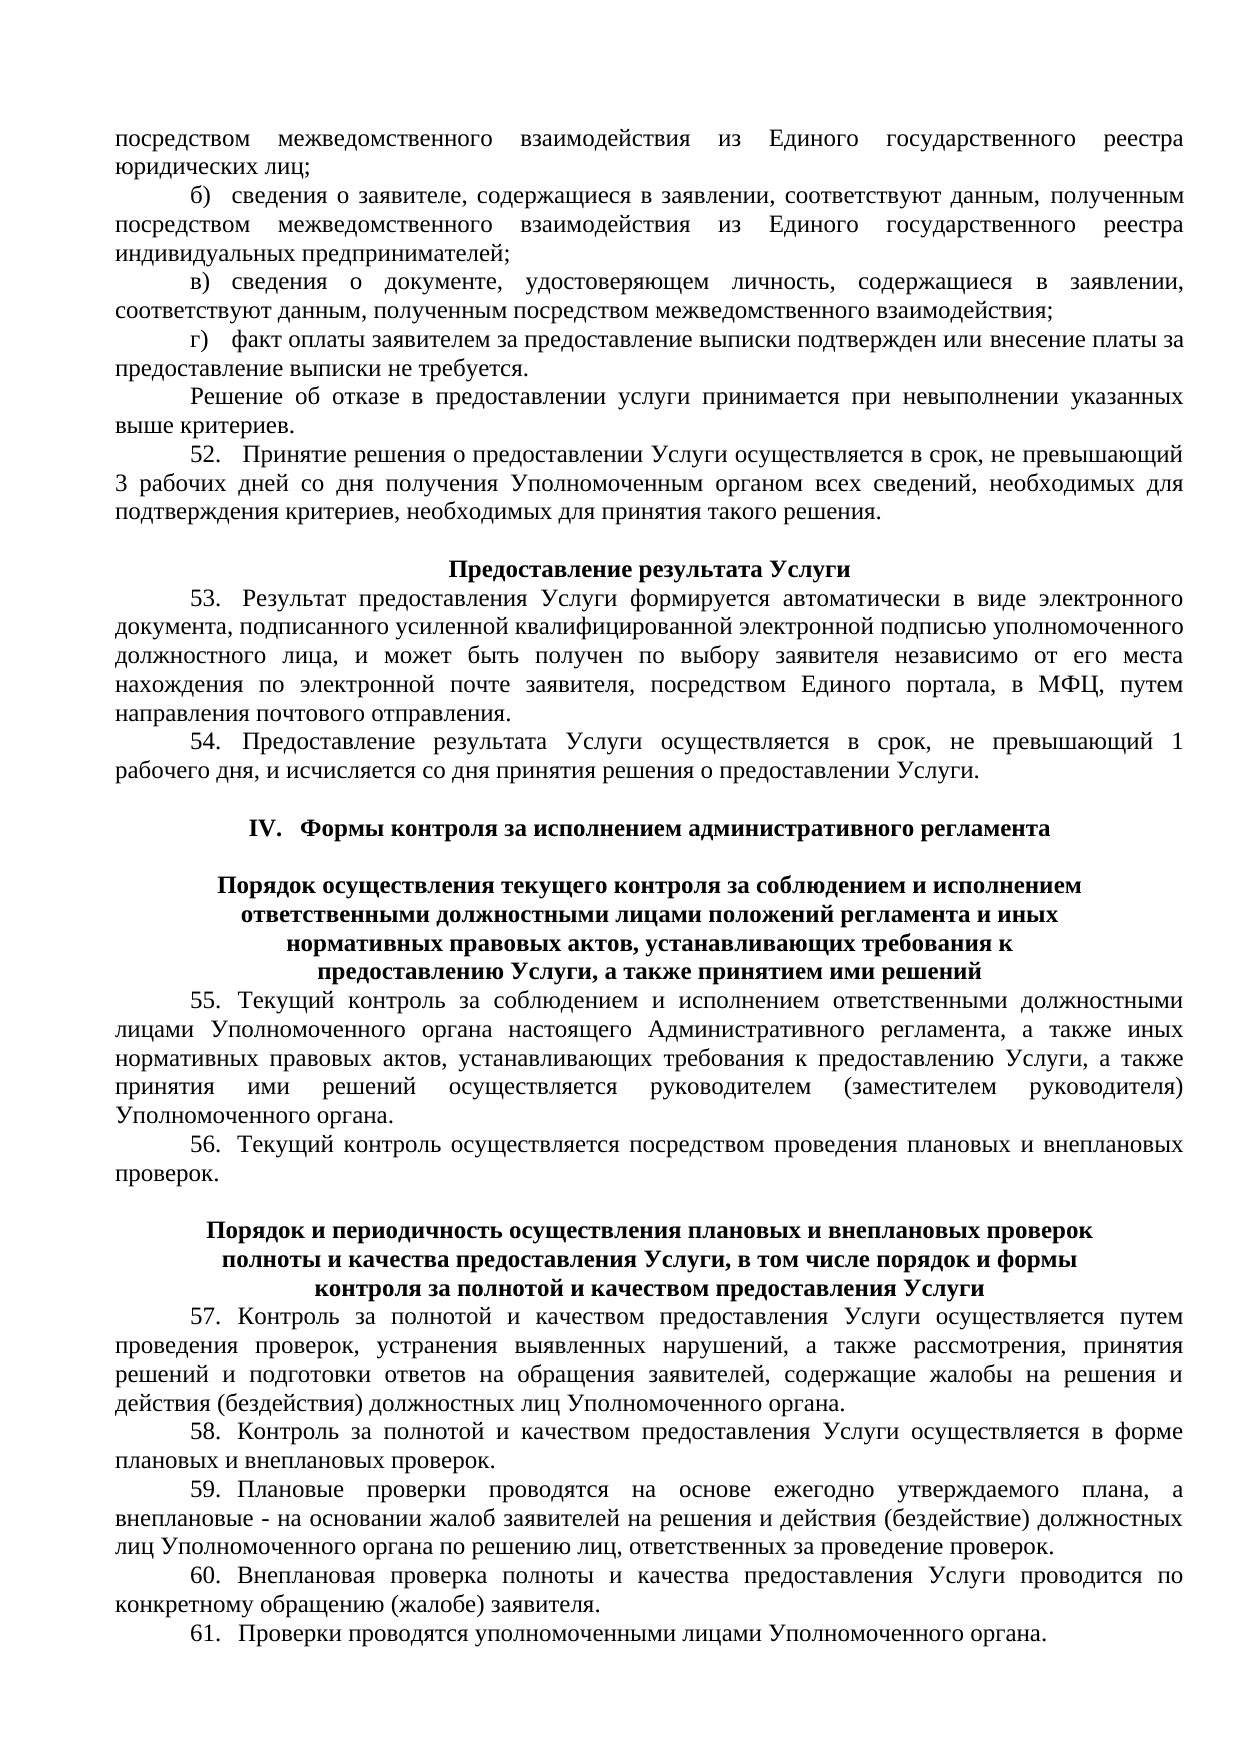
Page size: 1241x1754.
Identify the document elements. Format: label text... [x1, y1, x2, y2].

text Решение об отказе в предоставлении услуги принимается при невыполнении указанных выше критериев. [115, 381, 1184, 439]
list Текущий контроль за соблюдением и исполнением ответственными должностными лицами Уполномоченного органа настоящего Административного регламента, а также иных нормативных правовых актов, устанавливающих требования к предоставлению Услуги, а также принятия ими решений осуществляется руководителем (заместителем руководителя) Уполномоченного органа. [115, 985, 1184, 1129]
list Предоставление результата Услуги осуществляется в срок, не превышающий 1 рабочего дня, и исчисляется со дня принятия решения о предоставлении Услуги. [115, 726, 1184, 784]
list Внеплановая проверка полноты и качества предоставления Услуги проводится по конкретному обращению (жалобе) заявителя. [115, 1560, 1184, 1618]
list Результат предоставления Услуги формируется автоматически в виде электронного документа, подписанного усиленной квалифицированной электронной подписью уполномоченного должностного лица, и может быть получен по выбору заявителя независимо от его места нахождения по электронной почте заявителя, посредством Единого портала, в МФЦ, путем направления почтового отправления. [115, 583, 1184, 726]
list Плановые проверки проводятся на основе ежегодно утверждаемого плана, а внеплановые - на основании жалоб заявителей на решения и действия (бездействие) должностных лиц Уполномоченного органа по решению лиц, ответственных за проведение проверок. [115, 1474, 1184, 1560]
text в) сведения о документе, удостоверяющем личность, содержащиеся в заявлении, соответствуют данным, полученным посредством межведомственного взаимодействия; [115, 266, 1184, 324]
text Порядок осуществления текущего контроля за соблюдением и исполнением ответственными должностными лицами положений регламента и иных нормативных правовых актов, устанавливающих требования к предоставлению Услуги, а также принятием ими решений [115, 870, 1184, 985]
text Предоставление результата Услуги [115, 554, 1184, 583]
list Проверки проводятся уполномоченными лицами Уполномоченного органа. [115, 1618, 1184, 1646]
list Контроль за полнотой и качеством предоставления Услуги осуществляется путем проведения проверок, устранения выявленных нарушений, а также рассмотрения, принятия решений и подготовки ответов на обращения заявителей, содержащие жалобы на решения и действия (бездействия) должностных лиц Уполномоченного органа. [115, 1301, 1184, 1416]
list Принятие решения о предоставлении Услуги осуществляется в срок, не превышающий 3 рабочих дней со дня получения Уполномоченным органом всех сведений, необходимых для подтверждения критериев, необходимых для принятия такого решения. [115, 439, 1184, 525]
text г) факт оплаты заявителем за предоставление выписки подтвержден или внесение платы за предоставление выписки не требуется. [115, 324, 1184, 381]
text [115, 123, 1184, 180]
list Формы контроля за исполнением административного регламента [115, 813, 1184, 841]
list Контроль за полнотой и качеством предоставления Услуги осуществляется в форме плановых и внеплановых проверок. [115, 1416, 1184, 1474]
text б) сведения о заявителе, содержащиеся в заявлении, соответствуют данным, полученным посредством межведомственного взаимодействия из Единого государственного реестра индивидуальных предпринимателей; [115, 180, 1184, 266]
list Текущий контроль осуществляется посредством проведения плановых и внеплановых проверок. [115, 1129, 1184, 1186]
text Порядок и периодичность осуществления плановых и внеплановых проверок полноты и качества предоставления Услуги, в том числе порядок и формы контроля за полнотой и качеством предоставления Услуги [115, 1215, 1184, 1301]
